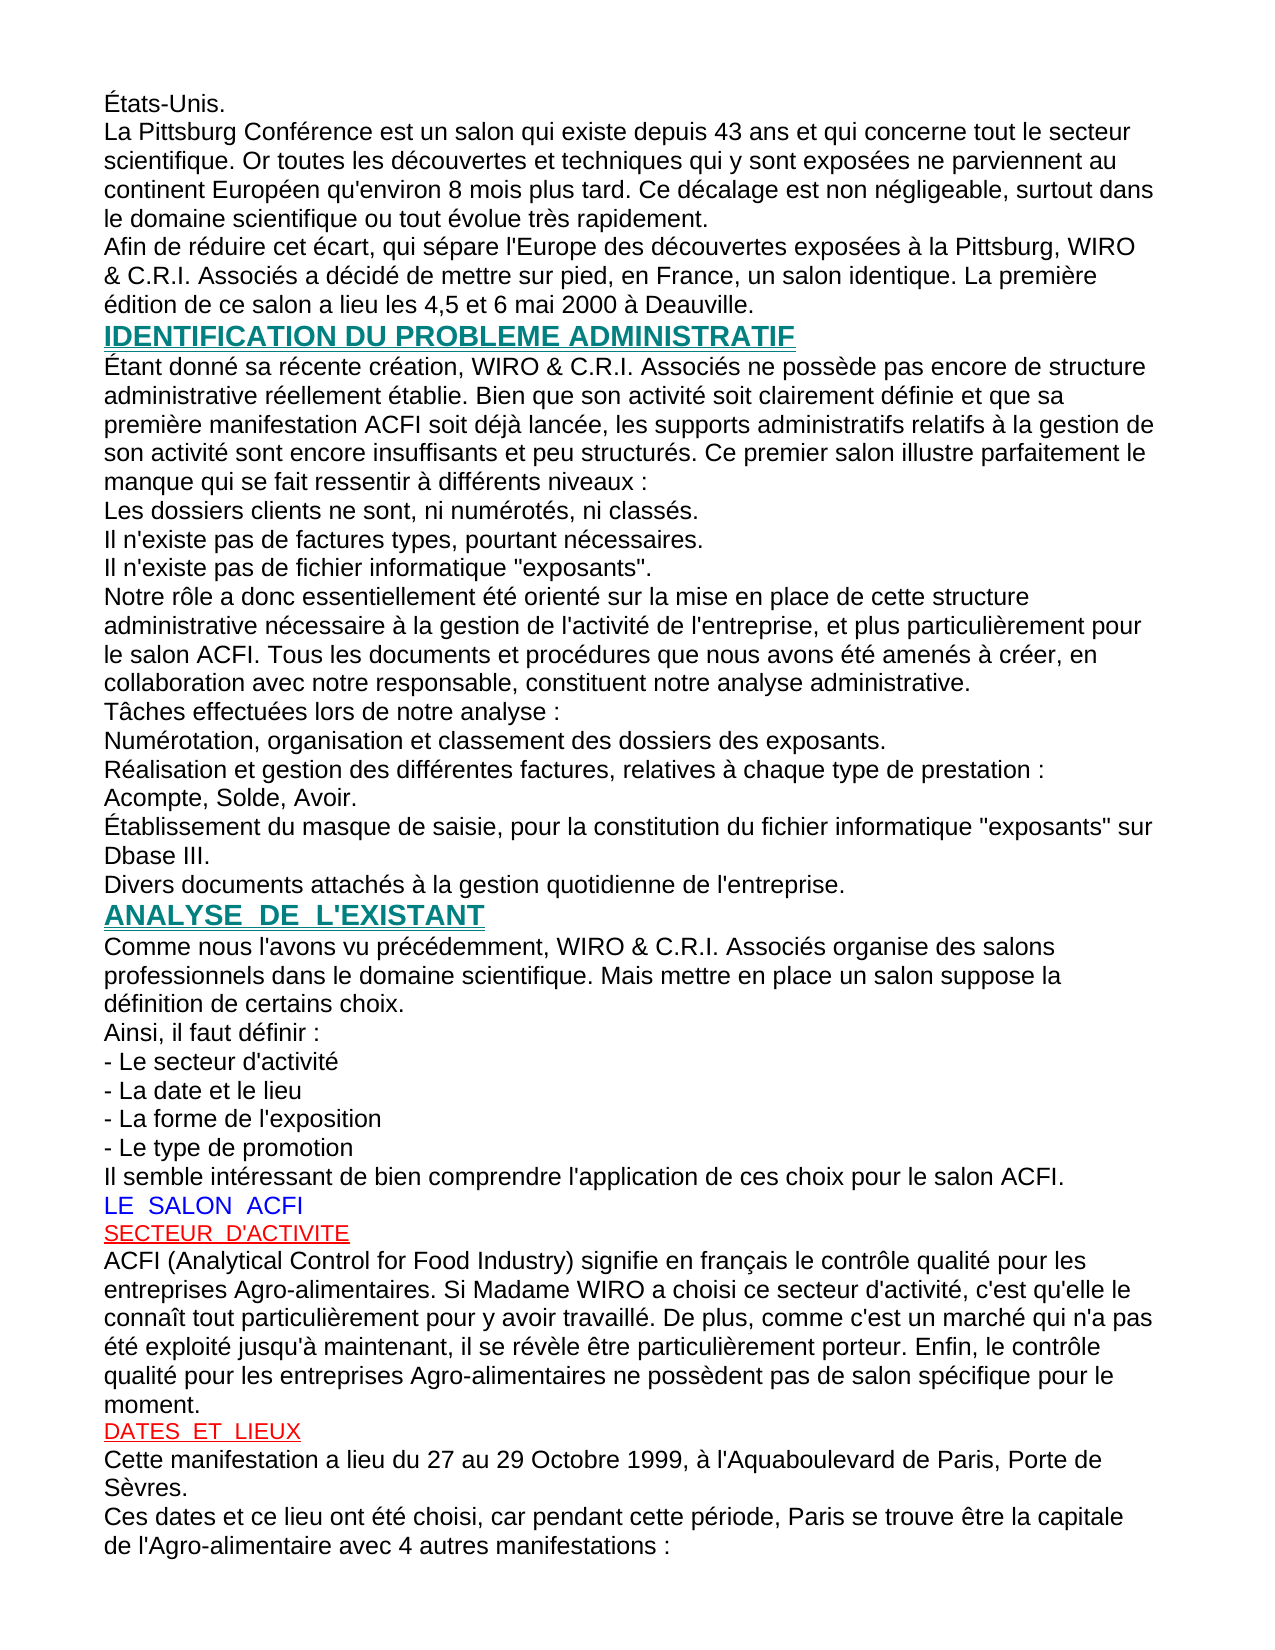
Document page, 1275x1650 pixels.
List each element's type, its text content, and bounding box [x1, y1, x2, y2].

text Il n'existe pas de factures types, pourtant nécessaires. [103, 525, 1157, 553]
text SECTEUR D'ACTIVITE [103, 1219, 1157, 1246]
text Notre rôle a donc essentiellement été orienté sur la mise en place de cette structure administrative nécessaire à la gestion de l'activité de l'entreprise, et plus particulièrement pour le salon ACFI. Tous les documents et procédures que nous avons été amenés à créer, en collaboration avec notre responsable, constituent notre analyse administrative. [103, 582, 1157, 697]
text Réalisation et gestion des différentes factures, relatives à chaque type de prestation : Acompte, Solde, Avoir. [103, 755, 1157, 812]
text Il semble intéressant de bien comprendre l'application de ces choix pour le salon ACFI. [103, 1162, 1157, 1191]
text Étant donné sa récente création, WIRO & C.R.I. Associés ne possède pas encore de structure administrative réellement établie. Bien que son activité soit clairement définie et que sa première manifestation ACFI soit déjà lancée, les supports administratifs relatifs à la gestion de son activité sont encore insuffisants et peu structurés. Ce premier salon illustre parfaitement le manque qui se fait ressentir à différents niveaux : [103, 352, 1157, 496]
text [103, 89, 1157, 232]
text Divers documents attachés à la gestion quotidienne de l'entreprise. [103, 870, 1157, 898]
text Établissement du masque de saisie, pour la constitution du fichier informatique "exposants" sur Dbase III. [103, 812, 1157, 870]
text - Le type de promotion [103, 1133, 1157, 1162]
text Les dossiers clients ne sont, ni numérotés, ni classés. [103, 496, 1157, 525]
text - Le secteur d'activité [103, 1047, 1157, 1076]
text Cette manifestation a lieu du 27 au 29 Octobre 1999, à l'Aquaboulevard de Paris, Porte de Sèvres. [103, 1445, 1157, 1502]
text DATES ET LIEUX [103, 1418, 1157, 1445]
text LE SALON ACFI [103, 1191, 1157, 1219]
text Afin de réduire cet écart, qui sépare l'Europe des découvertes exposées à la Pittsburg, WIRO & C.R.I. Associés a décidé de mettre sur pied, en France, un salon identique. La première édition de ce salon a lieu les 4,5 et 6 mai 2000 à Deauville. [103, 232, 1157, 319]
text ACFI (Analytical Control for Food Industry) signifie en français le contrôle qualité pour les entreprises Agro-alimentaires. Si Madame WIRO a choisi ce secteur d'activité, c'est qu'elle le connaît tout particulièrement pour y avoir travaillé. De plus, comme c'est un marché qui n'a pas été exploité jusqu'à maintenant, il se révèle être particulièrement porteur. Enfin, le contrôle qualité pour les entreprises Agro-alimentaires ne possèdent pas de salon spécifique pour le moment. [103, 1246, 1157, 1418]
text - La date et le lieu [103, 1076, 1157, 1104]
text Numérotation, organisation et classement des dossiers des exposants. [103, 726, 1157, 755]
text Tâches effectuées lors de notre analyse : [103, 697, 1157, 726]
text ANALYSE DE L'EXISTANT [103, 898, 1157, 932]
text IDENTIFICATION DU PROBLEME ADMINISTRATIF [103, 319, 1157, 352]
text Il n'existe pas de fichier informatique "exposants". [103, 553, 1157, 582]
text - La forme de l'exposition [103, 1104, 1157, 1133]
text Ces dates et ce lieu ont été choisi, car pendant cette période, Paris se trouve être la capitale de l'Agro-alimentaire avec 4 autres manifestations : [103, 1502, 1157, 1560]
text Comme nous l'avons vu précédemment, WIRO & C.R.I. Associés organise des salons professionnels dans le domaine scientifique. Mais mettre en place un salon suppose la définition de certains choix. Ainsi, il faut définir : [103, 932, 1157, 1047]
